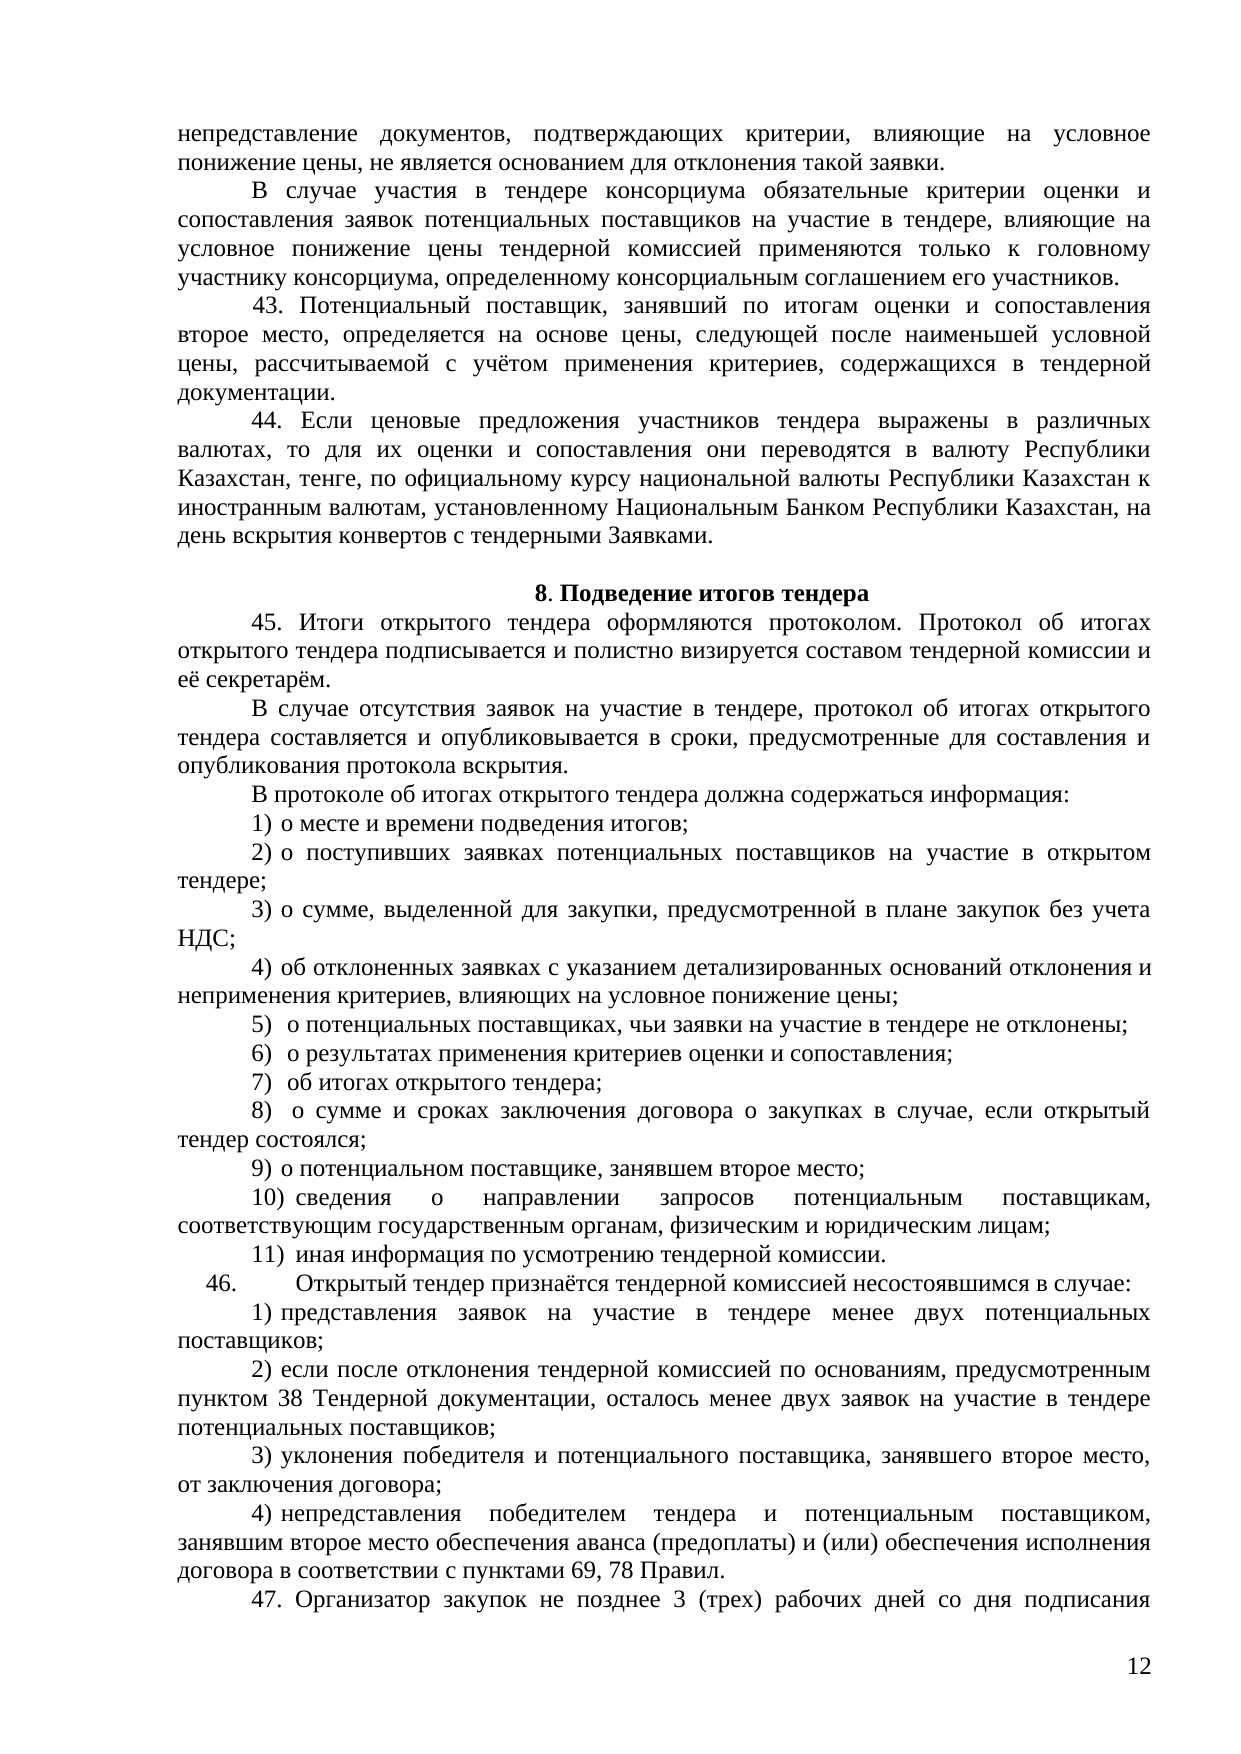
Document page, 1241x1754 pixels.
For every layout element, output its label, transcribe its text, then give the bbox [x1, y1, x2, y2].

list уклонения победителя и потенциального поставщика, занявшего второе место, от заключения договора; [177, 1441, 1152, 1498]
list представления заявок на участие в тендере менее двух потенциальных поставщиков; [177, 1297, 1152, 1354]
text 44. Если ценовые предложения участников тендера выражены в различных валютах, то для их оценки и сопоставления они переводятся в валюту Республики Казахстан, тенге, по официальному курсу национальной валюты Республики Казахстан к иностранным валютам, установленному Национальным Банком Республики Казахстан, на день вскрытия конвертов с тендерными Заявками. [177, 406, 1152, 549]
text В случае участия в тендере консорциума обязательные критерии оценки и сопоставления заявок потенциальных поставщиков на участие в тендере, влияющие на условное понижение цены тендерной комиссией применяются только к головному участнику консорциума, определенному консорциальным соглашением его участников. [177, 176, 1152, 291]
list сведения о направлении запросов потенциальным поставщикам, соответствующим государственным органам, физическим и юридическим лицам; [177, 1182, 1152, 1239]
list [177, 1584, 1152, 1613]
list непредставления победителем тендера и потенциальным поставщиком, занявшим второе место обеспечения аванса (предоплаты) и (или) обеспечения исполнения договора в соответствии с пунктами 69, 78 Правил. [177, 1498, 1152, 1584]
list Открытый тендер признаётся тендерной комиссией несостоявшимся в случае: [206, 1268, 1152, 1297]
list о потенциальных поставщиках, чьи заявки на участие в тендере не отклонены; [177, 1009, 1152, 1038]
list о поступивших заявках потенциальных поставщиков на участие в открытом тендере; [177, 837, 1152, 894]
list если после отклонения тендерной комиссией по основаниям, предусмотренным пунктом 38 Тендерной документации, осталось менее двух заявок на участие в тендере потенциальных поставщиков; [177, 1354, 1152, 1441]
list 45. Итоги открытого тендера оформляются протоколом. Протокол об итогах открытого тендера подписывается и полистно визируется составом тендерной комиссии и её секретарём. [177, 607, 1152, 693]
list о сумме, выделенной для закупки, предусмотренной в плане закупок без учета НДС; [177, 894, 1152, 952]
list о результатах применения критериев оценки и сопоставления; [177, 1038, 1152, 1067]
list о сумме и сроках заключения договора о закупках в случае, если открытый тендер состоялся; [177, 1096, 1152, 1153]
list В протоколе об итогах открытого тендера должна содержаться информация: [177, 779, 1152, 808]
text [177, 118, 1152, 176]
list об итогах открытого тендера; [177, 1067, 1152, 1096]
list об отклоненных заявках с указанием детализированных оснований отклонения и неприменения критериев, влияющих на условное понижение цены; [177, 952, 1152, 1009]
list о месте и времени подведения итогов; [177, 808, 1152, 837]
text 43. Потенциальный поставщик, занявший по итогам оценки и сопоставления второе место, определяется на основе цены, следующей после наименьшей условной цены, рассчитываемой с учётом применения критериев, содержащихся в тендерной документации. [177, 291, 1152, 406]
text 8. Подведение итогов тендера [252, 578, 1152, 607]
list иная информация по усмотрению тендерной комиссии. [177, 1239, 1152, 1268]
list о потенциальном поставщике, занявшем второе место; [177, 1153, 1152, 1182]
list В случае отсутствия заявок на участие в тендере, протокол об итогах открытого тендера составляется и опубликовывается в сроки, предусмотренные для составления и опубликования протокола вскрытия. [177, 693, 1152, 779]
